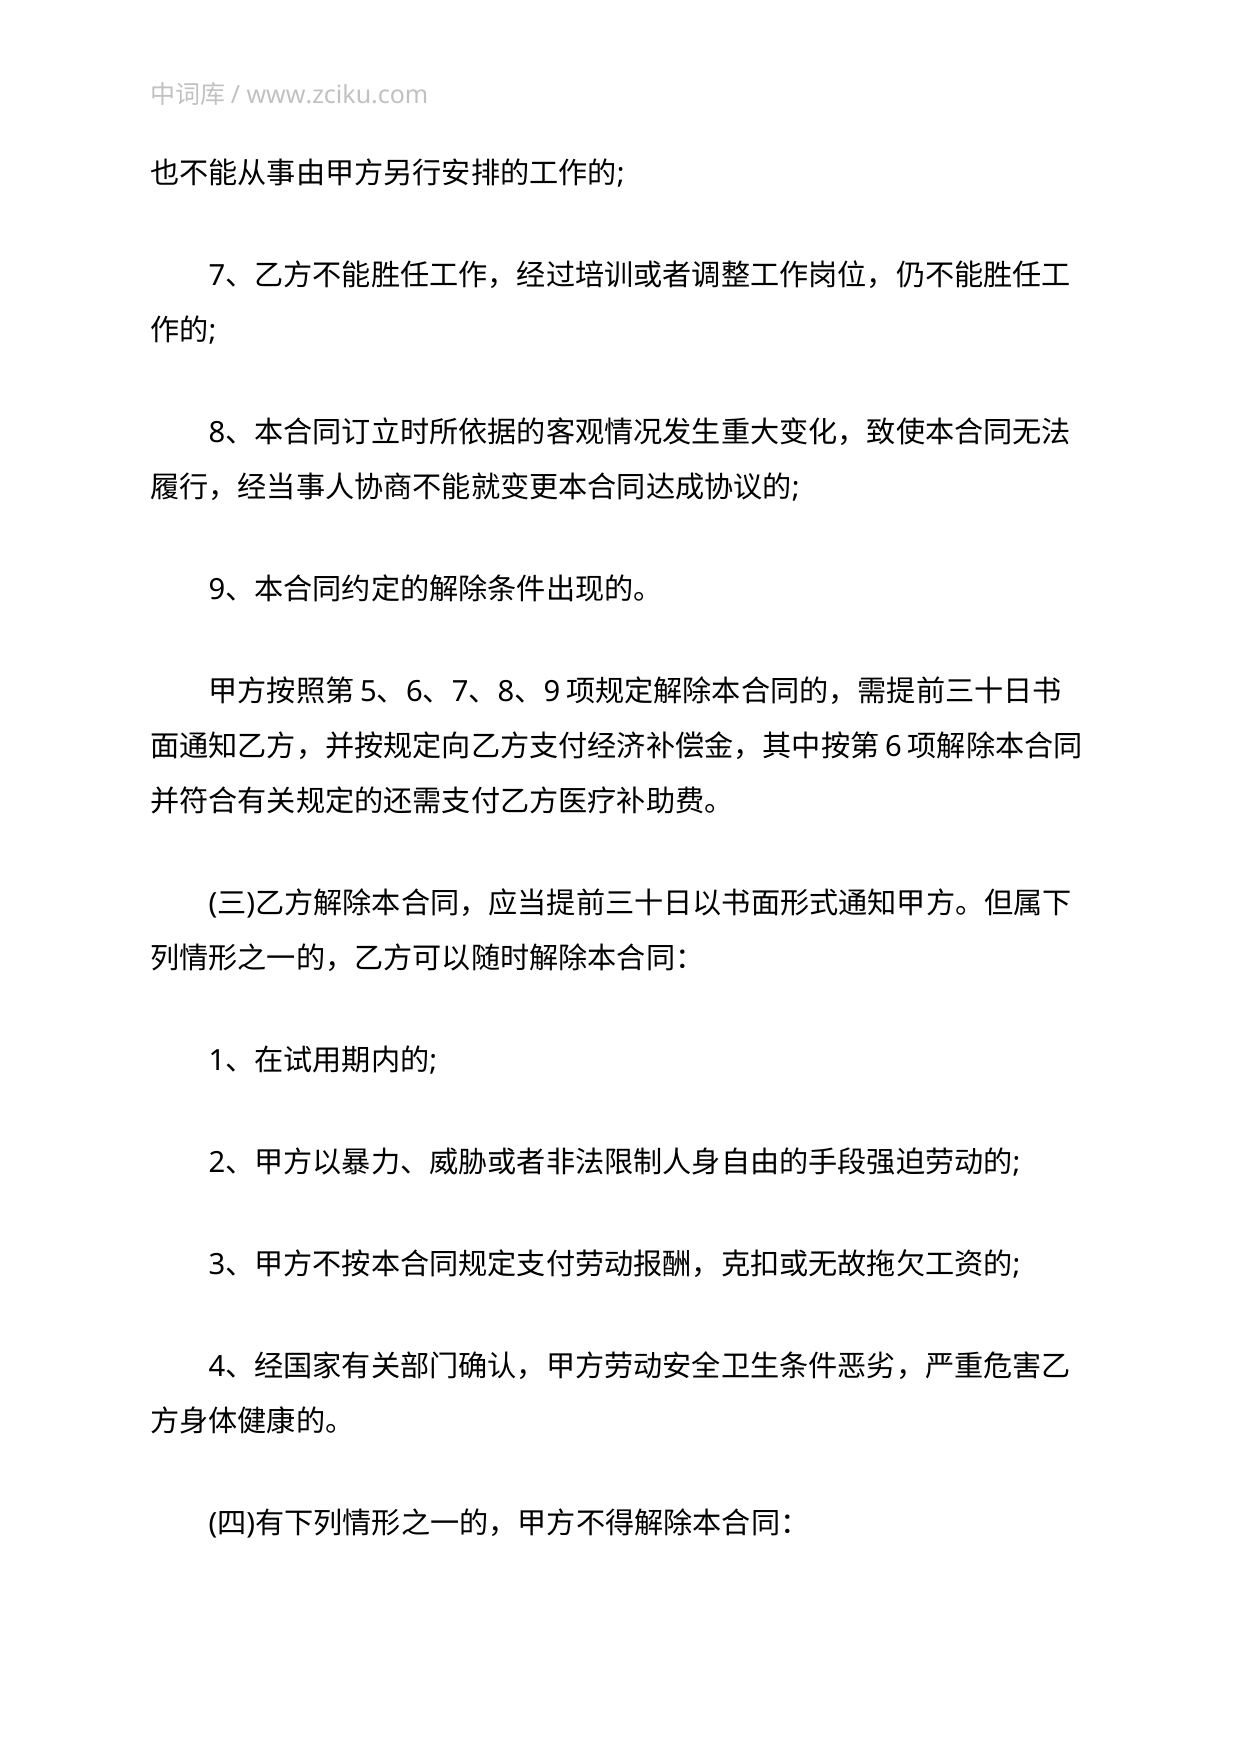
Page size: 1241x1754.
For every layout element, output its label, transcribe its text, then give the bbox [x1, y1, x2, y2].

text 7、乙方不能胜任工作，经过培训或者调整工作岗位，仍不能胜任工作的; [150, 252, 1090, 349]
text (四)有下列情形之一的，甲方不得解除本合同： [150, 1499, 1090, 1542]
text 3、甲方不按本合同规定支付劳动报酬，克扣或无故拖欠工资的; [150, 1240, 1090, 1283]
text 2、甲方以暴力、威胁或者非法限制人身自由的手段强迫劳动的; [150, 1138, 1090, 1181]
text 4、经国家有关部门确认，甲方劳动安全卫生条件恶劣，严重危害乙方身体健康的。 [150, 1342, 1090, 1440]
text 甲方按照第5、6、7、8、9项规定解除本合同的，需提前三十日书面通知乙方，并按规定向乙方支付经济补偿金，其中按第6项解除本合同并符合有关规定的还需支付乙方医疗补助费。 [150, 668, 1090, 820]
text 8、本合同订立时所依据的客观情况发生重大变化，致使本合同无法履行，经当事人协商不能就变更本合同达成协议的; [150, 409, 1090, 506]
text (三)乙方解除本合同，应当提前三十日以书面形式通知甲方。但属下列情形之一的，乙方可以随时解除本合同： [150, 880, 1090, 977]
text 1、在试用期内的; [150, 1036, 1090, 1079]
text 9、本合同约定的解除条件出现的。 [150, 566, 1090, 608]
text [150, 150, 1090, 192]
